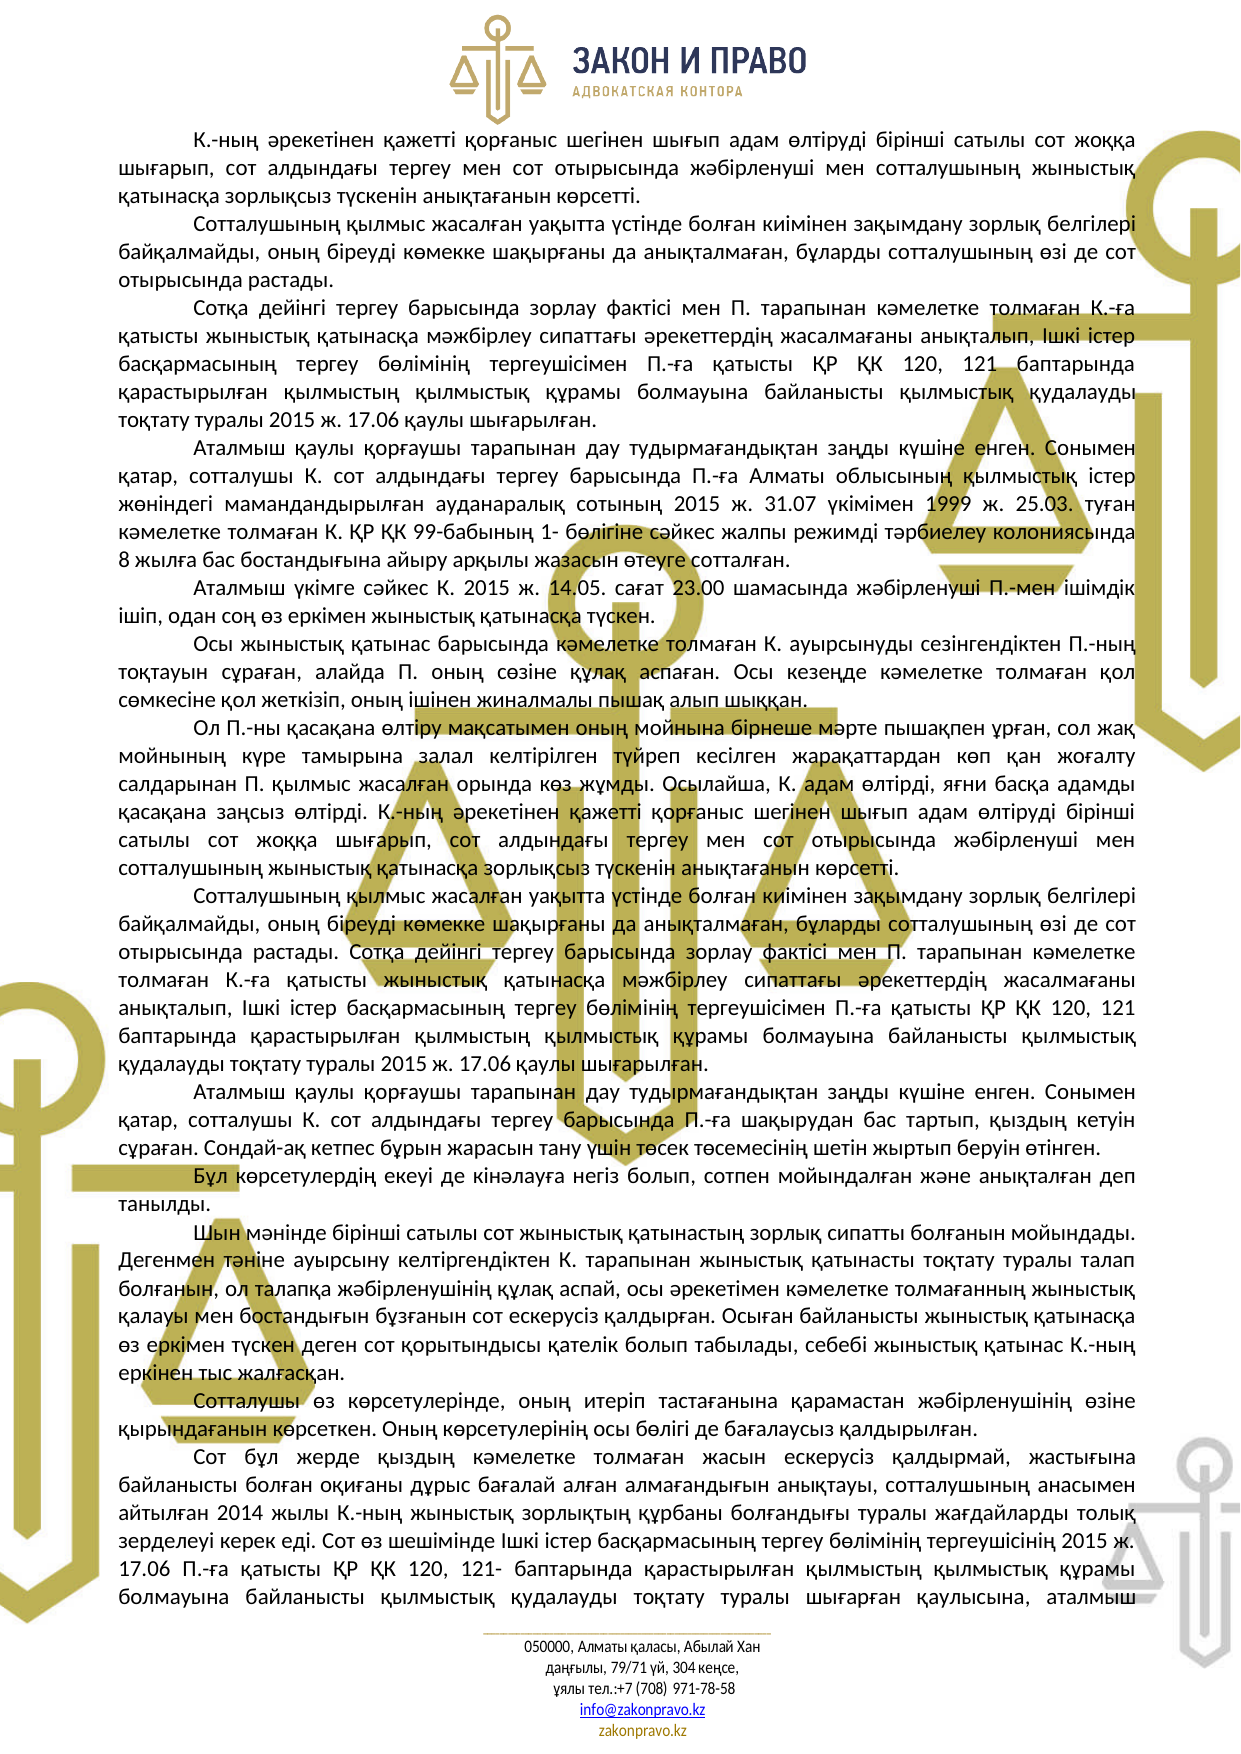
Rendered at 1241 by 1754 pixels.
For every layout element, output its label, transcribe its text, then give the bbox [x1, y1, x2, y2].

text Сотталушының қылмыс жасалған уақытта үстінде болған киімінен зақымдану зорлық белгілері байқалмайды, оның біреуді көмекке шақырғаны да анықталмаған, бұларды сотталушының өзі де сот отырысында растады. [118, 209, 1137, 293]
text Сотқа дейінгі тергеу барысында зорлау фактісі мен П. тарапынан кəмелетке толмаған К.-ға қатысты жыныстық қатынасқа мəжбірлеу сипаттағы əрекеттердің жасалмағаны анықталып, Ішкі істер басқармасының тергеу бөлімінің тергеушісімен П.-ға қатысты ҚР ҚК 120, 121 баптарында қарастырылған қылмыстың қылмыстық құрамы болмауына байланысты қылмыстық қудалауды тоқтату туралы 2015 ж. 17.06 қаулы шығарылған. [118, 293, 1137, 433]
text Сотталушы өз көрсетулерінде, оның итеріп тастағанына қарамастан жəбірленушінің өзіне қырындағанын көрсеткен. Оның көрсетулерінің осы бөлігі де бағалаусыз қалдырылған. [118, 1386, 1137, 1442]
text Шын мəнінде бірінші сатылы сот жыныстық қатынастың зорлық сипатты болғанын мойындады. Дегенмен тəніне ауырсыну келтіргендіктен К. тарапынан жыныстық қатынасты тоқтату туралы талап болғанын, ол талапқа жəбірленушінің құлақ аспай, осы əрекетімен кəмелетке толмағанның жыныстық қалауы мен бостандығын бұзғанын сот ескерусіз қалдырған. Осыған байланысты жыныстық қатынасқа өз еркімен түскен деген сот қорытындысы қателік болып табылады, себебі жыныстық қатынас К.-ның еркінен тыс жалғасқан. [118, 1218, 1137, 1386]
text Аталмыш қаулы қорғаушы тарапынан дау тудырмағандықтан заңды күшіне енген. Сонымен қатар, сотталушы К. сот алдындағы тергеу барысында П.-ға Алматы облысының қылмыстық істер жөніндегі мамандандырылған ауданаралық сотының 2015 ж. 31.07 үкімімен 1999 ж. 25.03. туған кəмелетке толмаған К. ҚР ҚК 99-бабының 1- бөлігіне сəйкес жалпы режимді тəрбиелеу колониясында 8 жылға бас бостандығына айыру арқылы жазасын өтеуге сотталған. [118, 433, 1137, 573]
picture [449, 14, 807, 125]
picture [341, 1610, 914, 1754]
text Аталмыш үкімге сəйкес К. 2015 ж. 14.05. сағат 23.00 шамасында жəбірленуші П.-мен ішімдік ішіп, одан соң өз еркімен жыныстық қатынасқа түскен. [118, 573, 1137, 629]
text Ол П.-ны қасақана өлтіру мақсатымен оның мойнына бірнеше мəрте пышақпен ұрған, сол жақ мойнының күре тамырына залал келтірілген түйреп кесілген жарақаттардан көп қан жоғалту салдарынан П. қылмыс жасалған орында көз жұмды. Осылайша, К. адам өлтірді, яғни басқа адамды қасақана заңсыз өлтірді. К.-ның əрекетінен қажетті қорғаныс шегінен шығып адам өлтіруді бірінші сатылы сот жоққа шығарып, сот алдындағы тергеу мен сот отырысында жəбірленуші мен сотталушының жыныстық қатынасқа зорлықсыз түскенін анықтағанын көрсетті. [118, 713, 1137, 881]
text Сотталушының қылмыс жасалған уақытта үстінде болған киімінен зақымдану зорлық белгілері байқалмайды, оның біреуді көмекке шақырғаны да анықталмаған, бұларды сотталушының өзі де сот отырысында растады. Сотқа дейінгі тергеу барысында зорлау фактісі мен П. тарапынан кəмелетке толмаған К.-ға қатысты жыныстық қатынасқа мəжбірлеу сипаттағы əрекеттердің жасалмағаны анықталып, Ішкі істер басқармасының тергеу бөлімінің тергеушісімен П.-ға қатысты ҚР ҚК 120, 121 баптарында қарастырылған қылмыстың қылмыстық құрамы болмауына байланысты қылмыстық қудалауды тоқтату туралы 2015 ж. 17.06 қаулы шығарылған. [118, 881, 1137, 1077]
picture [919, 130, 1241, 1669]
text Осы жыныстық қатынас барысында кəмелетке толмаған К. ауырсынуды сезінгендіктен П.-ның тоқтауын сұраған, алайда П. оның сөзіне құлақ аспаған. Осы кезеңде кəмелетке толмаған қол сөмкесіне қол жеткізіп, оның ішінен жиналмалы пышақ алып шыққан. [118, 629, 1137, 713]
text Аталмыш қаулы қорғаушы тарапынан дау тудырмағандықтан заңды күшіне енген. Сонымен қатар, сотталушы К. сот алдындағы тергеу барысында П.-ға шақырудан бас тартып, қыздың кетуін сұраған. Сондай-ақ кетпес бұрын жарасын тану үшін төсек төсемесінің шетін жыртып беруін өтінген. [118, 1077, 1137, 1162]
text К.-ның əрекетінен қажетті қорғаныс шегінен шығып адам өлтіруді бірінші сатылы сот жоққа шығарып, сот алдындағы тергеу мен сот отырысында жəбірленуші мен сотталушының жыныстық қатынасқа зорлықсыз түскенін анықтағанын көрсетті. [118, 125, 1137, 209]
text Бұл көрсетулердің екеуі де кінəлауға негіз болып, сотпен мойындалған жəне анықталған деп танылды. [118, 1162, 1137, 1218]
picture [0, 982, 316, 1754]
